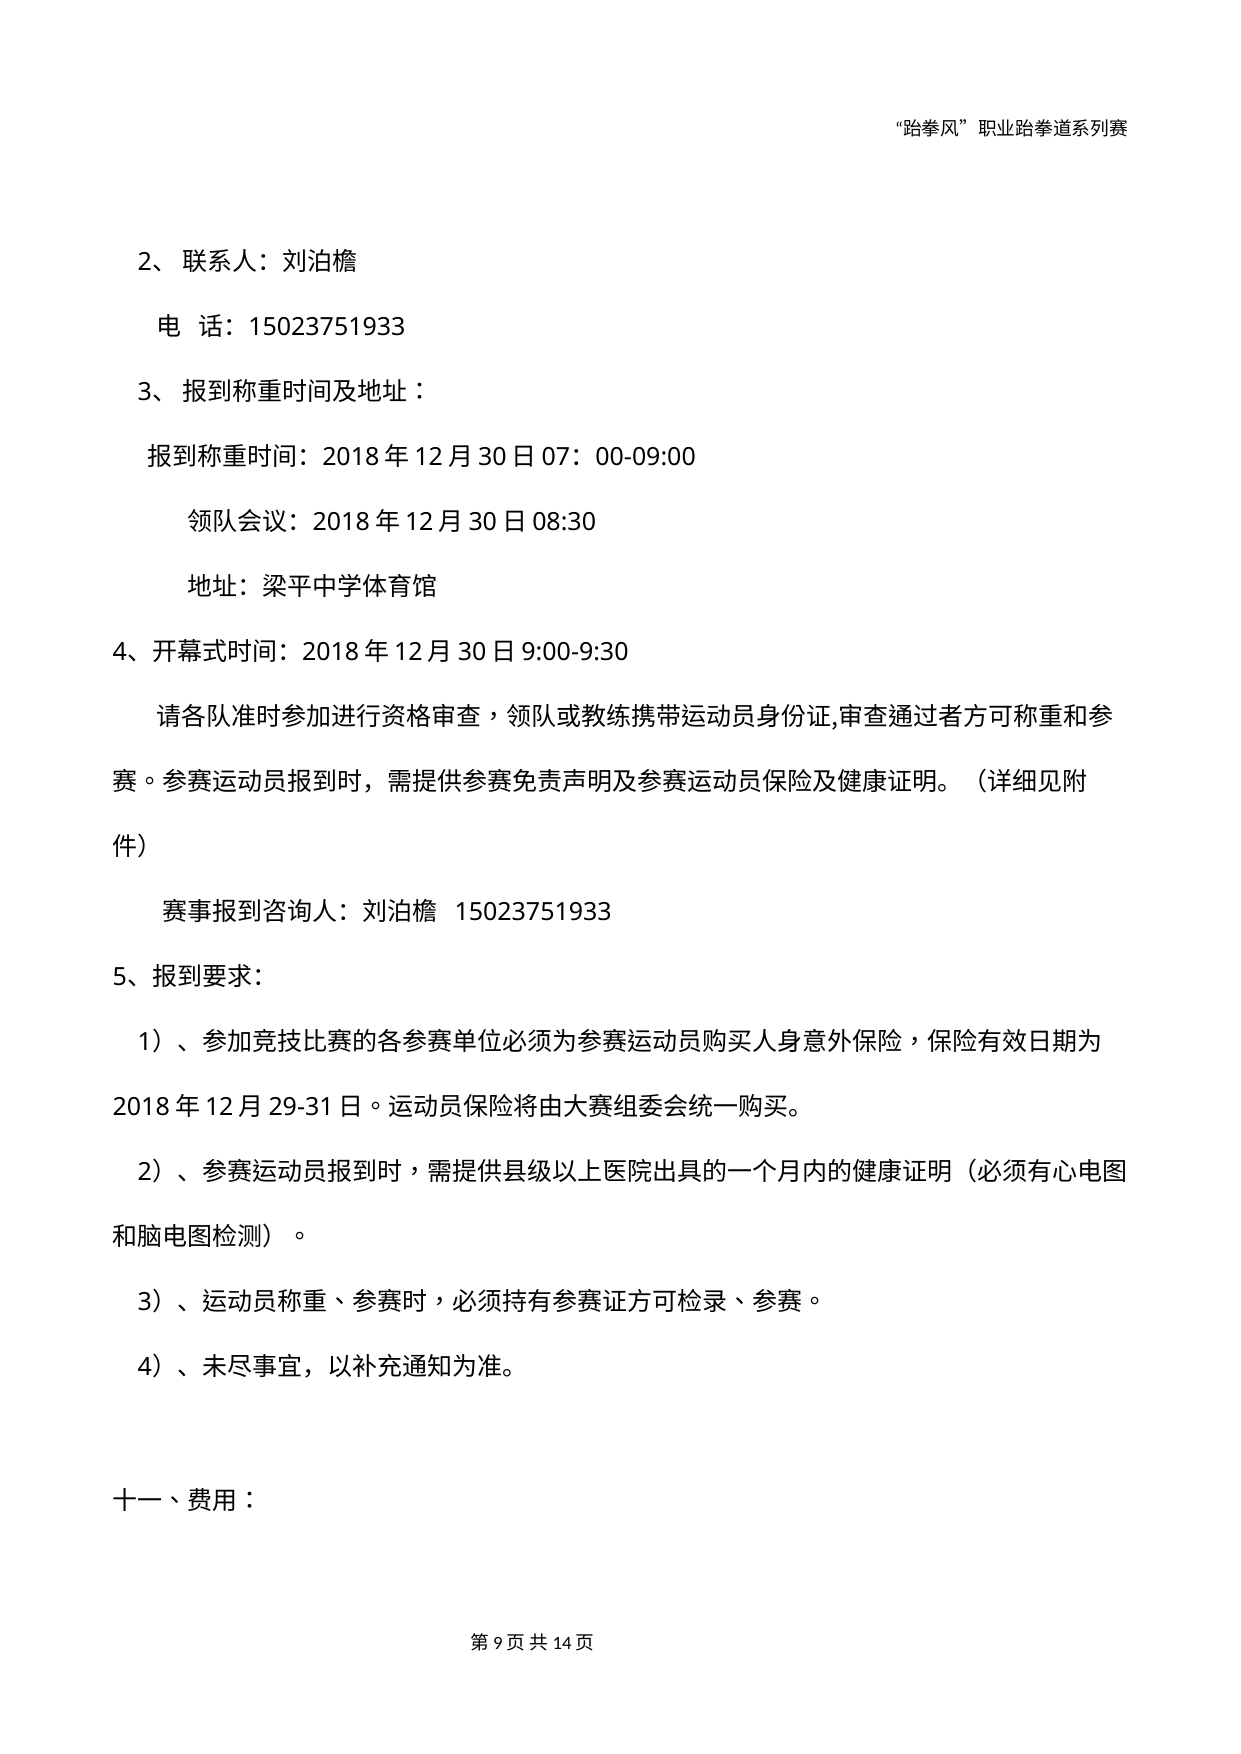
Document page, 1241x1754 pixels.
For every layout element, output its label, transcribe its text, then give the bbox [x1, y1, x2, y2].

text 5、报到要求： [112, 942, 1128, 1007]
text 4）、未尽事宜，以补充通知为准。 [112, 1332, 1128, 1397]
text 3）、运动员称重、参赛时，必须持有参赛证方可检录、参赛。 [112, 1267, 1128, 1332]
text 请各队准时参加进行资格审查，领队或教练携带运动员身份证,审查通过者方可称重和参赛。参赛运动员报到时，需提供参赛免责声明及参赛运动员保险及健康证明。（详细见附件） [112, 682, 1128, 877]
text 地址：梁平中学体育馆 [112, 552, 1128, 617]
text 4、开幕式时间：2018年12月30日9:00-9:30 [112, 617, 1128, 682]
text 领队会议：2018年12月30日08:30 [112, 487, 1128, 552]
text 2）、参赛运动员报到时，需提供县级以上医院出具的一个月内的健康证明（必须有心电图和脑电图检测）。 [112, 1137, 1128, 1267]
text 报到称重时间：2018年12月30日07：00-09:00 [112, 422, 1128, 487]
text 十一、费用： [112, 1466, 1128, 1531]
text 3、 报到称重时间及地址： [112, 357, 1128, 422]
text 2、 联系人：刘泊檐 [112, 227, 1128, 292]
text 电 话：15023751933 [112, 292, 1128, 357]
text 赛事报到咨询人：刘泊檐 15023751933 [112, 877, 1128, 942]
text 1）、参加竞技比赛的各参赛单位必须为参赛运动员购买人身意外保险，保险有效日期为2018年12月29-31日。运动员保险将由大赛组委会统一购买。 [112, 1007, 1128, 1137]
